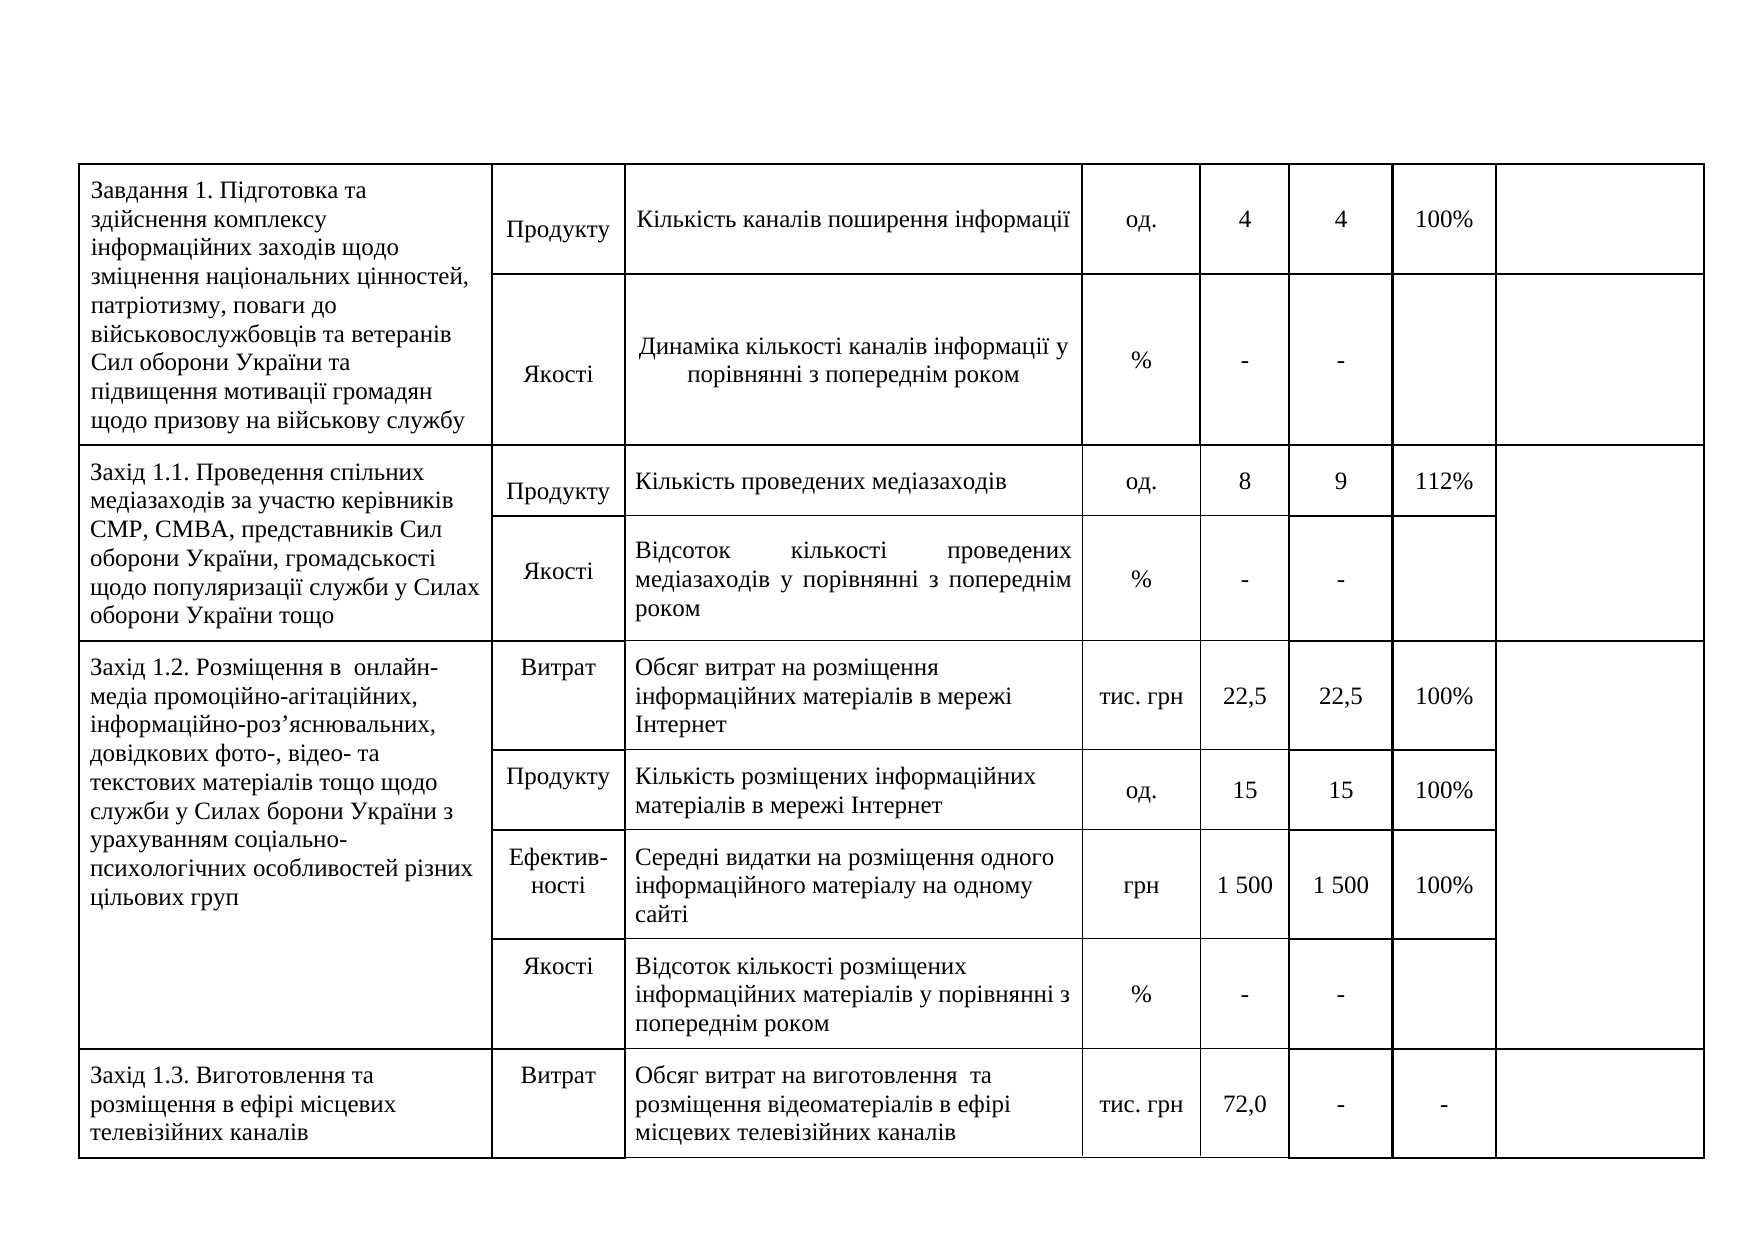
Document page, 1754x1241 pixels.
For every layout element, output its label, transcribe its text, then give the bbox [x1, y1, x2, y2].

table_cell - [1290, 1050, 1391, 1157]
table_cell - [1290, 275, 1391, 444]
table_cell [1497, 642, 1703, 1047]
table_cell Середні видатки на розміщення одного інформаційного матеріалу на одному сайті [626, 830, 1082, 938]
table_cell 112% [1394, 446, 1495, 515]
table_cell 72,0 [1200, 1049, 1288, 1157]
table_cell Ефектив-ності [493, 831, 624, 938]
table_cell Якості [493, 275, 624, 444]
table_cell - [1201, 516, 1288, 639]
table_cell тис. грн [1082, 1049, 1200, 1157]
table_cell 100% [1394, 751, 1495, 829]
table_cell Якості [493, 517, 624, 639]
table_cell % [1083, 939, 1200, 1047]
table_cell Продукту [493, 446, 624, 515]
table_cell Відсоток кількості розміщених інформаційних матеріалів у порівнянні з попереднім роком [626, 939, 1082, 1047]
table_cell 100% [1394, 831, 1495, 938]
table_cell [1394, 275, 1495, 444]
table_cell Продукту [493, 165, 624, 273]
table_cell 1 500 [1290, 831, 1391, 938]
table_cell Завдання 1. Підготовка та здійснення комплексу інформаційних заходів щодо зміцнення національних цінностей, патріотизму, поваги до військовослужбовців та ветеранів Сил оборони України та підвищення мотивації громадян щодо призову на військову службу [80, 165, 491, 444]
table_cell Кількість проведених медіазаходів [626, 446, 1082, 515]
table_cell [1497, 275, 1703, 444]
table_cell 8 [1201, 446, 1288, 515]
table_cell - [1201, 275, 1288, 444]
table_cell [1497, 165, 1703, 273]
table_cell 1 500 [1201, 830, 1288, 938]
table_cell - [1290, 517, 1391, 639]
table_cell 100% [1394, 642, 1495, 749]
table_cell Обсяг витрат на виготовлення та розміщення відеоматеріалів в ефірі місцевих телевізійних каналів [626, 1049, 1082, 1157]
table_cell 15 [1290, 751, 1391, 829]
table_cell 22,5 [1201, 641, 1288, 749]
table_cell тис. грн [1083, 641, 1200, 749]
table_cell - [1201, 939, 1288, 1047]
table_cell [1497, 1050, 1703, 1157]
table_cell Якості [493, 940, 624, 1047]
table_cell 22,5 [1290, 642, 1391, 749]
table_cell од. [1083, 446, 1200, 515]
table_cell од. [1083, 165, 1199, 273]
table_cell Витрат [493, 642, 624, 749]
table_cell Відсоток кількості проведених медіазаходів у порівнянні з попереднім роком [626, 516, 1082, 639]
table_cell од. [1083, 750, 1200, 829]
table_cell % [1083, 516, 1200, 639]
table_cell Захід 1.3. Виготовлення та розміщення в ефірі місцевих телевізійних каналів відеоматеріалів щодо служби у Силах оборони України, військовослужбовців тощо [80, 1050, 491, 1157]
table_cell Кількість розміщених інформаційних матеріалів в мережі Інтернет [626, 750, 1082, 829]
table_cell - [1290, 940, 1391, 1047]
table_cell - [1394, 1050, 1495, 1157]
table_cell грн [1083, 830, 1200, 938]
table_cell 15 [1201, 750, 1288, 829]
table_cell 100% [1394, 165, 1495, 273]
table_cell [1497, 446, 1703, 639]
table_cell [1394, 940, 1495, 1047]
table_cell 4 [1290, 165, 1391, 273]
table_cell [1394, 517, 1495, 639]
table_cell 9 [1290, 446, 1391, 515]
table_cell Витрат [493, 1050, 624, 1157]
table_cell % [1083, 275, 1199, 444]
table_cell Динаміка кількості каналів інформації у порівнянні з попереднім роком [626, 275, 1081, 444]
table_cell Захід 1.2. Розміщення в онлайн-медіа промоційно-агітаційних, інформаційно-роз’яснювальних, довідкових фото-, відео- та текстових матеріалів тощо щодо служби у Силах борони України з урахуванням соціально-психологічних особливостей різних цільових груп [80, 642, 491, 1047]
table_cell Захід 1.1. Проведення спільних медіазаходів за участю керівників СМР, СМВА, представників Сил оборони України, громадськості щодо популяризації служби у Силах оборони України тощо [80, 446, 491, 639]
table_cell Обсяг витрат на розміщення інформаційних матеріалів в мережі Інтернет [626, 641, 1082, 749]
table_cell Продукту [493, 751, 624, 829]
table_cell Кількість каналів поширення інформації [626, 165, 1081, 273]
table_cell 4 [1201, 165, 1288, 273]
